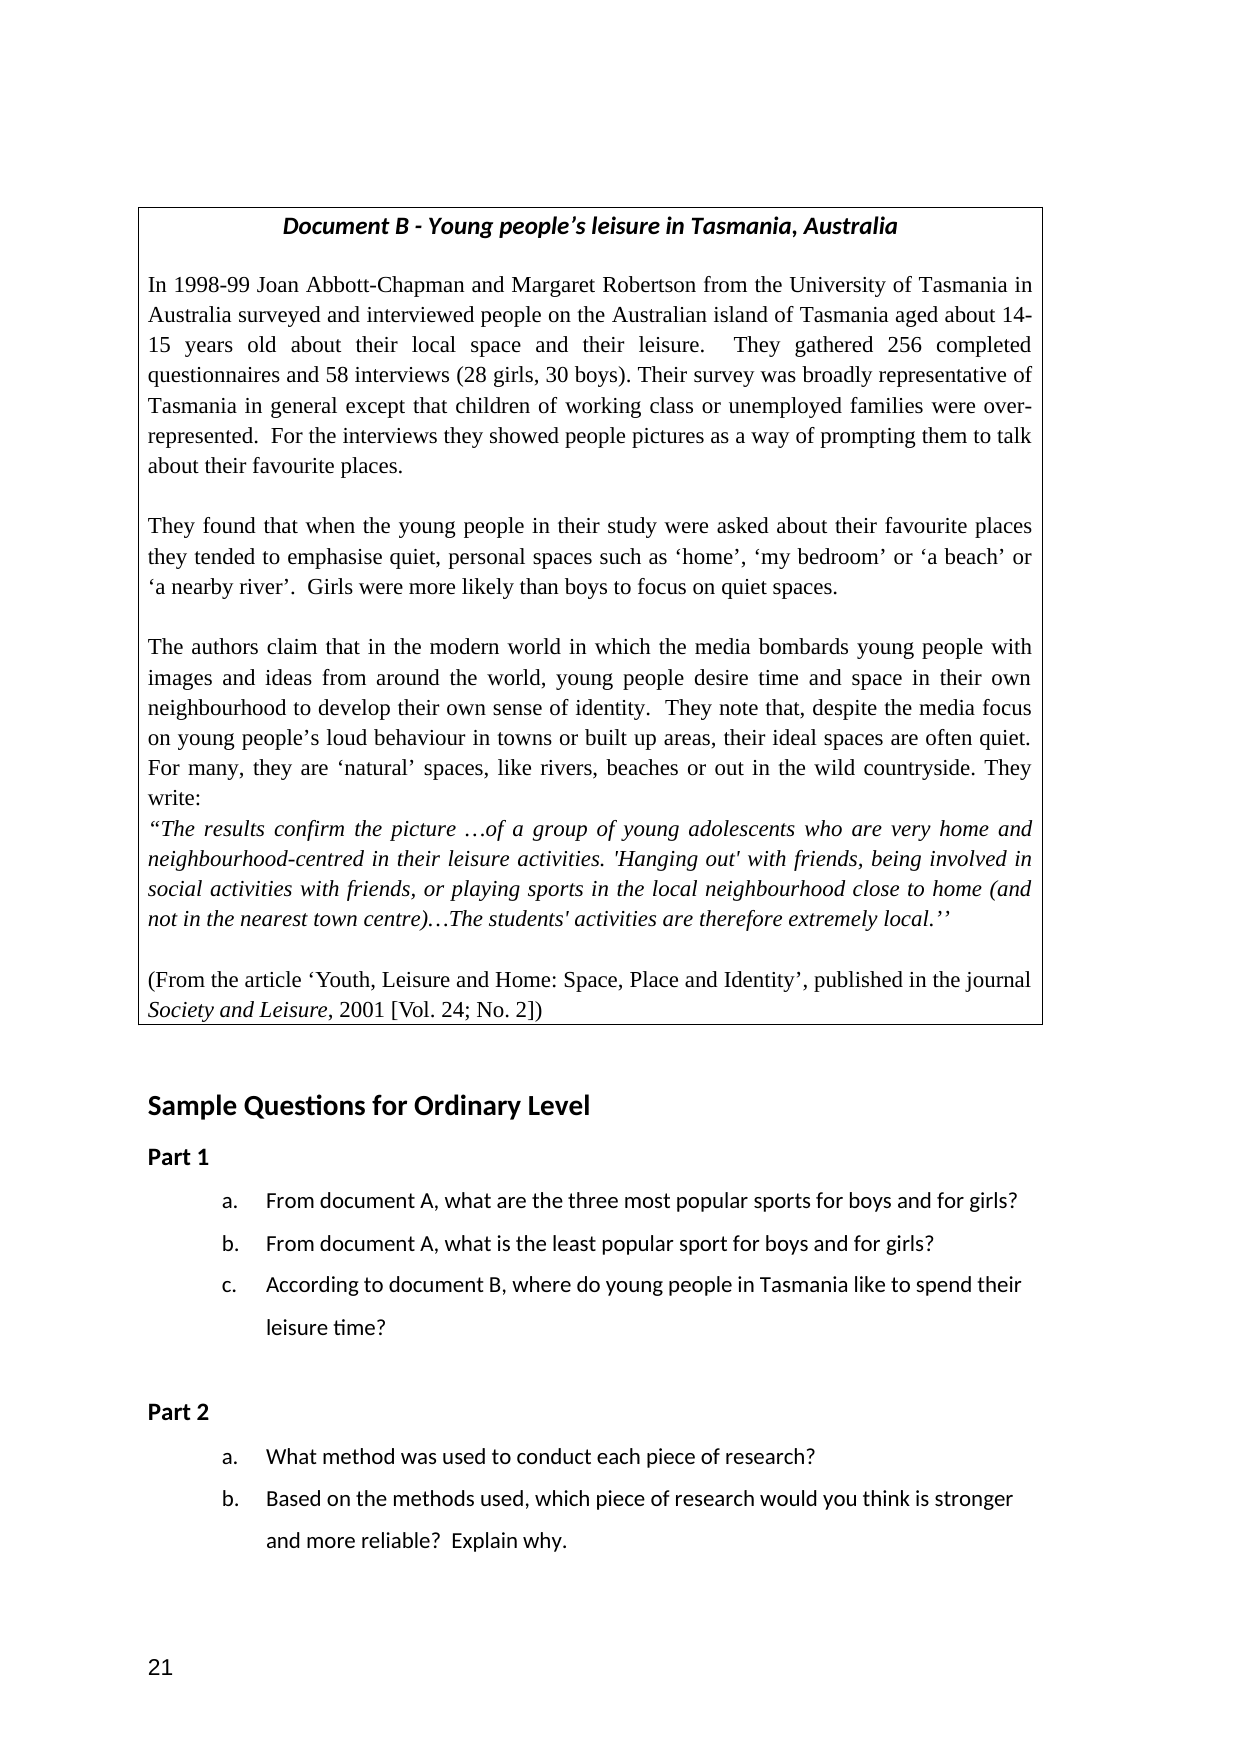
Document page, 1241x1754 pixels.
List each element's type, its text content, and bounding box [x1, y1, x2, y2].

list According to document B, where do young people in Tasmania like to spend their leisure time? [222, 1271, 1033, 1341]
text Part 1 [148, 1141, 1033, 1171]
list From document A, what are the three most popular sports for boys and for girls? [222, 1187, 1033, 1215]
list What method was used to conduct each piece of research? [222, 1442, 1033, 1470]
subtitle (From the article ‘Youth, Leisure and Home: Space, Place and Identity’, published in the journal Society and Leisure, 2001 [Vol. 24; No. 2]) [139, 963, 1042, 1024]
text Part 2 [148, 1397, 1033, 1427]
text The authors claim that in the modern world in which the media bombards young people with images and ideas from around the world, young people desire time and space in their own neighbourhood to develop their own sense of identity. They note that, despite the media focus on young people’s loud behaviour in towns or built up areas, their ideal spaces are often quiet. For many, they are ‘natural’ spaces, like rivers, beaches or out in the wild countryside. They write: [139, 630, 1042, 811]
text In 1998-99 Joan Abbott-Chapman and Margaret Robertson from the University of Tasmania in Australia surveyed and interviewed people on the Australian island of Tasmania aged about 14-15 years old about their local space and their leisure. They gathered 256 completed questionnaires and 58 interviews (28 girls, 30 boys). Their survey was broadly representative of Tasmania in general except that children of working class or unemployed families were over-represented. For the interviews they showed people pictures as a way of prompting them to talk about their favourite places. [148, 271, 1033, 478]
text Document B - Young people’s leisure in Tasmania, Australia [139, 208, 1042, 240]
list From document A, what is the least popular sport for boys and for girls? [222, 1229, 1033, 1257]
text Sample Questions for Ordinary Level [148, 1087, 1033, 1123]
text They found that when the young people in their study were asked about their favourite places they tended to emphasise quiet, personal spaces such as ‘home’, ‘my bedroom’ or ‘a beach’ or ‘a nearby river’. Girls were more likely than boys to focus on quiet spaces. [139, 509, 1042, 599]
text “The results confirm the picture …of a group of young adolescents who are very home and neighbourhood-centred in their leisure activities. 'Hanging out' with friends, being involved in social activities with friends, or playing sports in the local neighbourhood close to home (and not in the nearest town centre)…The students' activities are therefore extremely local.’’ [139, 812, 1042, 932]
list Based on the methods used, which piece of research would you think is stronger and more reliable? Explain why. [222, 1484, 1033, 1554]
